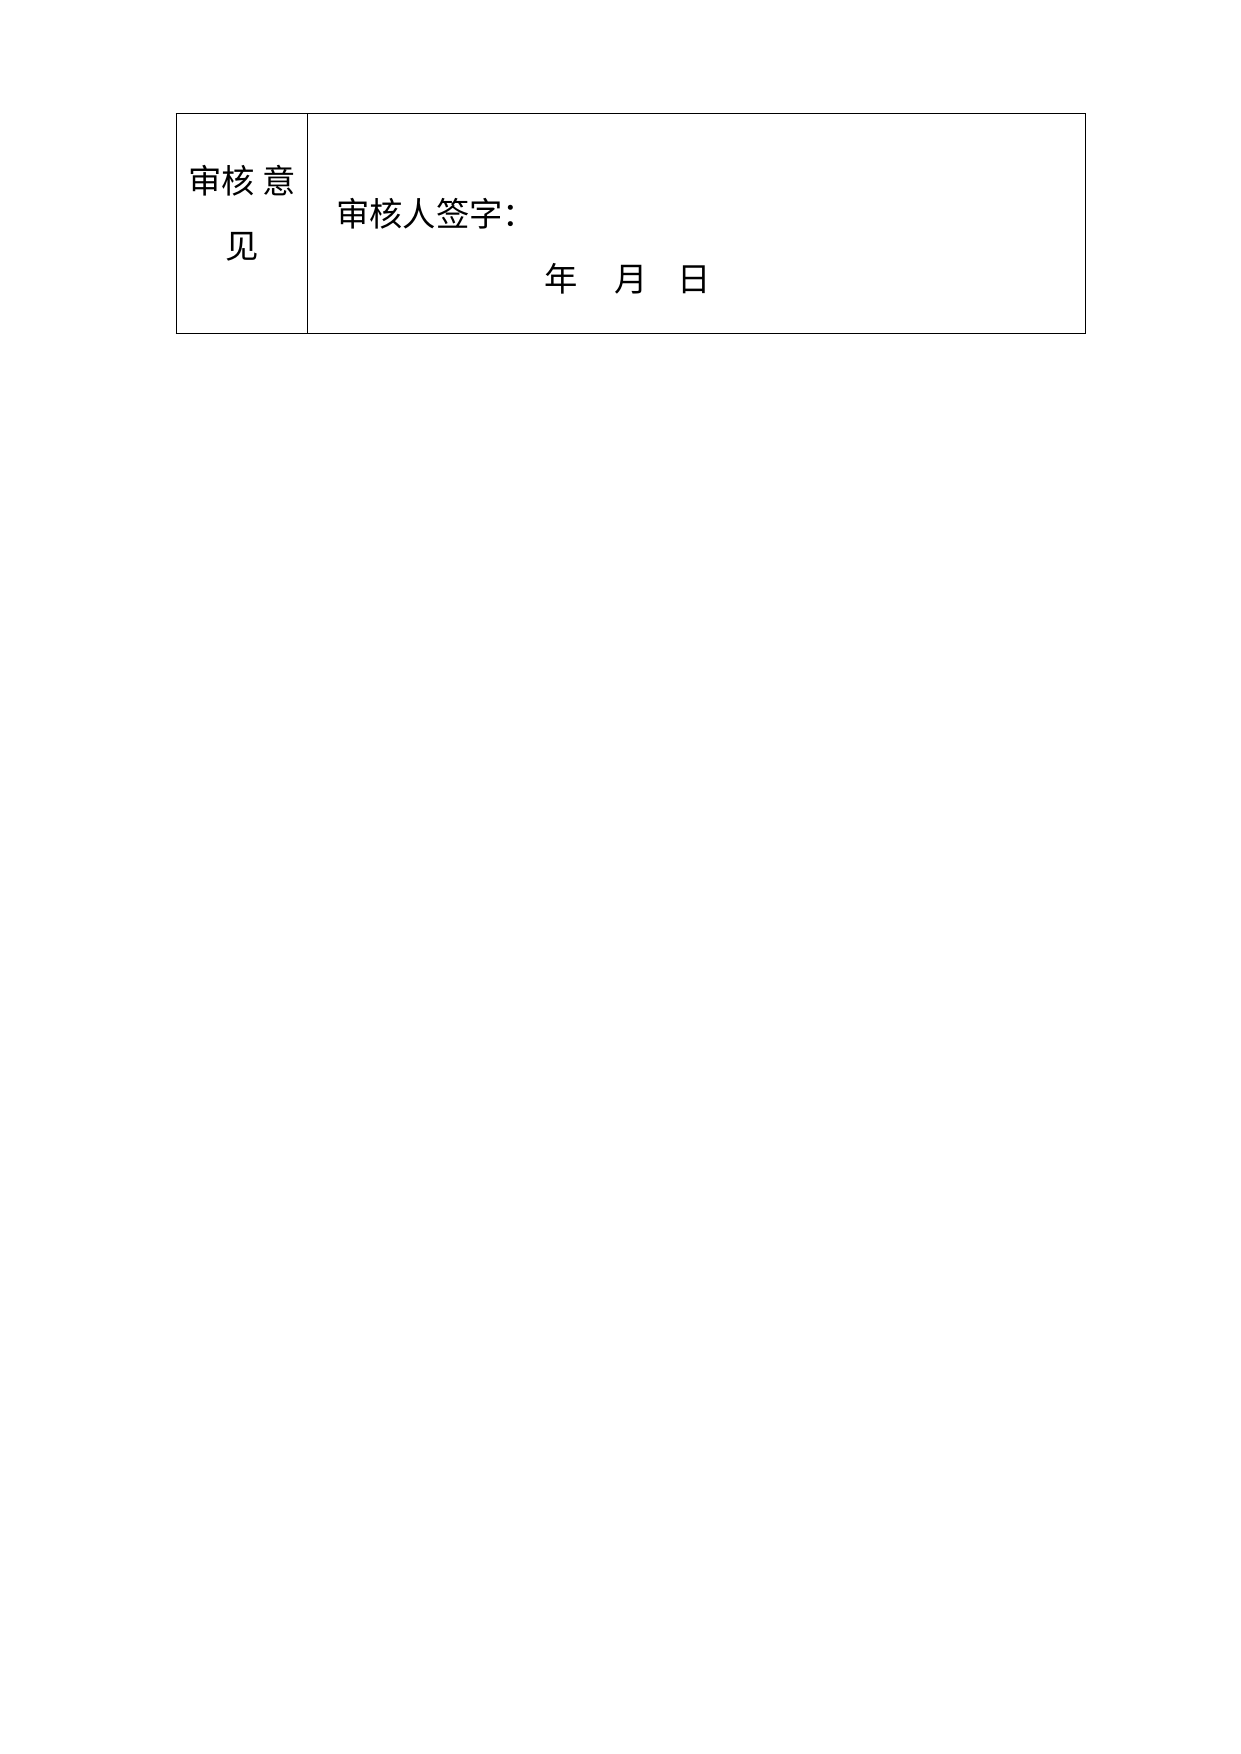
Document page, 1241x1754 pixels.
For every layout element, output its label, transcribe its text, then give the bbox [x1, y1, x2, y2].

table_cell 审核人签字： 年 月 日 [308, 114, 1085, 333]
table_cell 审核 意见 [177, 114, 307, 333]
